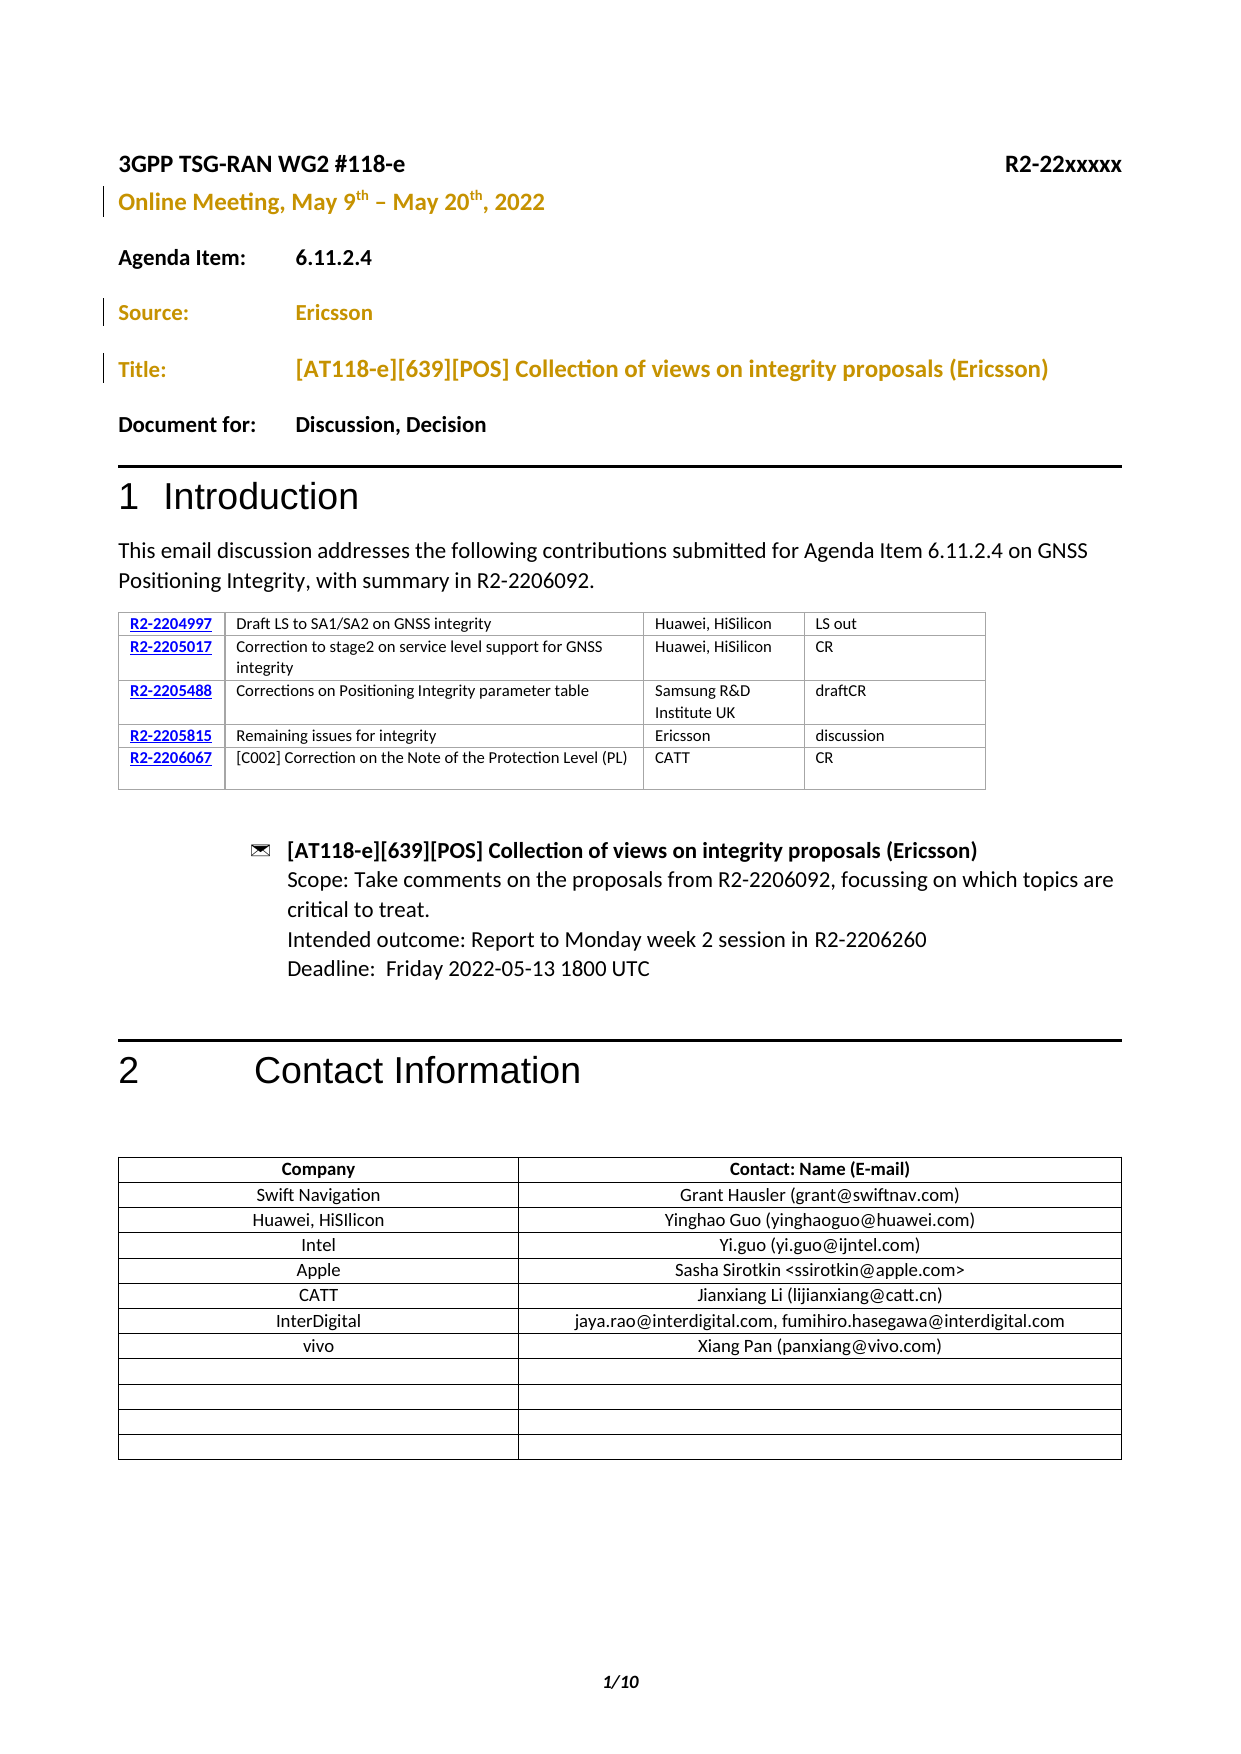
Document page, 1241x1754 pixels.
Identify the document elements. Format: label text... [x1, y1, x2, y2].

table_cell Remaining issues for integrity [226, 725, 643, 747]
table_cell [519, 1385, 1121, 1409]
text This email discussion addresses the following contributions submitted for Agenda Item 6.11.2.4 on GNSS Positioning Integrity, with summary in R2-2206092. [118, 536, 1122, 594]
table_cell Huawei, HiSIlicon [119, 1208, 518, 1232]
text Title: [AT118-e][639][POS] Collection of views on integrity proposals (Ericsson) [118, 353, 1122, 383]
table_cell CR [805, 636, 985, 679]
table_cell vivo [119, 1334, 518, 1358]
table_cell [119, 1359, 518, 1383]
table_cell R2-2205488 [119, 681, 224, 724]
table_cell [519, 1359, 1121, 1383]
table_header Draft LS to SA1/SA2 on GNSS integrity [226, 613, 643, 635]
subtitle Contact Information [118, 1042, 1122, 1091]
table_cell R2-2205017 [119, 636, 224, 679]
text Intended outcome: Report to Monday week 2 session in R2-2206260 [249, 925, 1122, 953]
table_cell Swift Navigation [119, 1183, 518, 1207]
subtitle Introduction [118, 468, 1122, 517]
table_header R2-2204997 [119, 613, 224, 635]
table_cell CATT [119, 1284, 518, 1308]
text Agenda Item: 6.11.2.4 [118, 243, 1122, 272]
list [AT118-e][639][POS] Collection of views on integrity proposals (Ericsson) [249, 836, 1122, 864]
table_cell Intel [119, 1233, 518, 1257]
table_cell Ericsson [644, 725, 804, 747]
table_cell R2-2205815 [119, 725, 224, 747]
table_header Huawei, HiSilicon [644, 613, 804, 635]
text Scope: Take comments on the proposals from R2-2206092, focussing on which topics are critical to treat. [249, 866, 1122, 923]
table_cell Sasha Sirotkin <ssirotkin@apple.com> [519, 1259, 1121, 1283]
text Online Meeting, May 9th – May 20th, 2022 [118, 186, 1122, 217]
table_cell [C002] Correction on the Note of the Protection Level (PL) [226, 748, 643, 788]
table_header Company [119, 1158, 518, 1182]
text Deadline: Friday 2022-05-13 1800 UTC [249, 954, 1122, 983]
text 3GPP TSG-RAN WG2 #118-e R2-22xxxxx [118, 148, 1122, 178]
table_cell draftCR [805, 681, 985, 724]
table_cell Yi.guo (yi.guo@ijntel.com) [519, 1233, 1121, 1257]
table_cell [119, 1410, 518, 1434]
table_header LS out [805, 613, 985, 635]
table_cell jaya.rao@interdigital.com, fumihiro.hasegawa@interdigital.com [519, 1309, 1121, 1333]
text Source: Ericsson [118, 298, 1122, 326]
table_cell R2-2206067 [119, 748, 224, 788]
table_cell Xiang Pan (panxiang@vivo.com) [519, 1334, 1121, 1358]
table_cell [119, 1385, 518, 1409]
text Document for: Discussion, Decision [118, 410, 1122, 438]
table_cell Grant Hausler (grant@swiftnav.com) [519, 1183, 1121, 1207]
table_cell [519, 1435, 1121, 1459]
table_cell Huawei, HiSilicon [644, 636, 804, 679]
table_cell InterDigital [119, 1309, 518, 1333]
table_header Contact: Name (E-mail) [519, 1158, 1121, 1182]
table_cell CR [805, 748, 985, 788]
table_cell Apple [119, 1259, 518, 1283]
table_cell Samsung R&D Institute UK [644, 681, 804, 724]
table_cell Yinghao Guo (yinghaoguo@huawei.com) [519, 1208, 1121, 1232]
table_cell Jianxiang Li (lijianxiang@catt.cn) [519, 1284, 1121, 1308]
table_cell discussion [805, 725, 985, 747]
table_cell Correction to stage2 on service level support for GNSS integrity [226, 636, 643, 679]
table_cell CATT [644, 748, 804, 788]
table_cell [119, 1435, 518, 1459]
table_cell Corrections on Positioning Integrity parameter table [226, 681, 643, 724]
table_cell [519, 1410, 1121, 1434]
